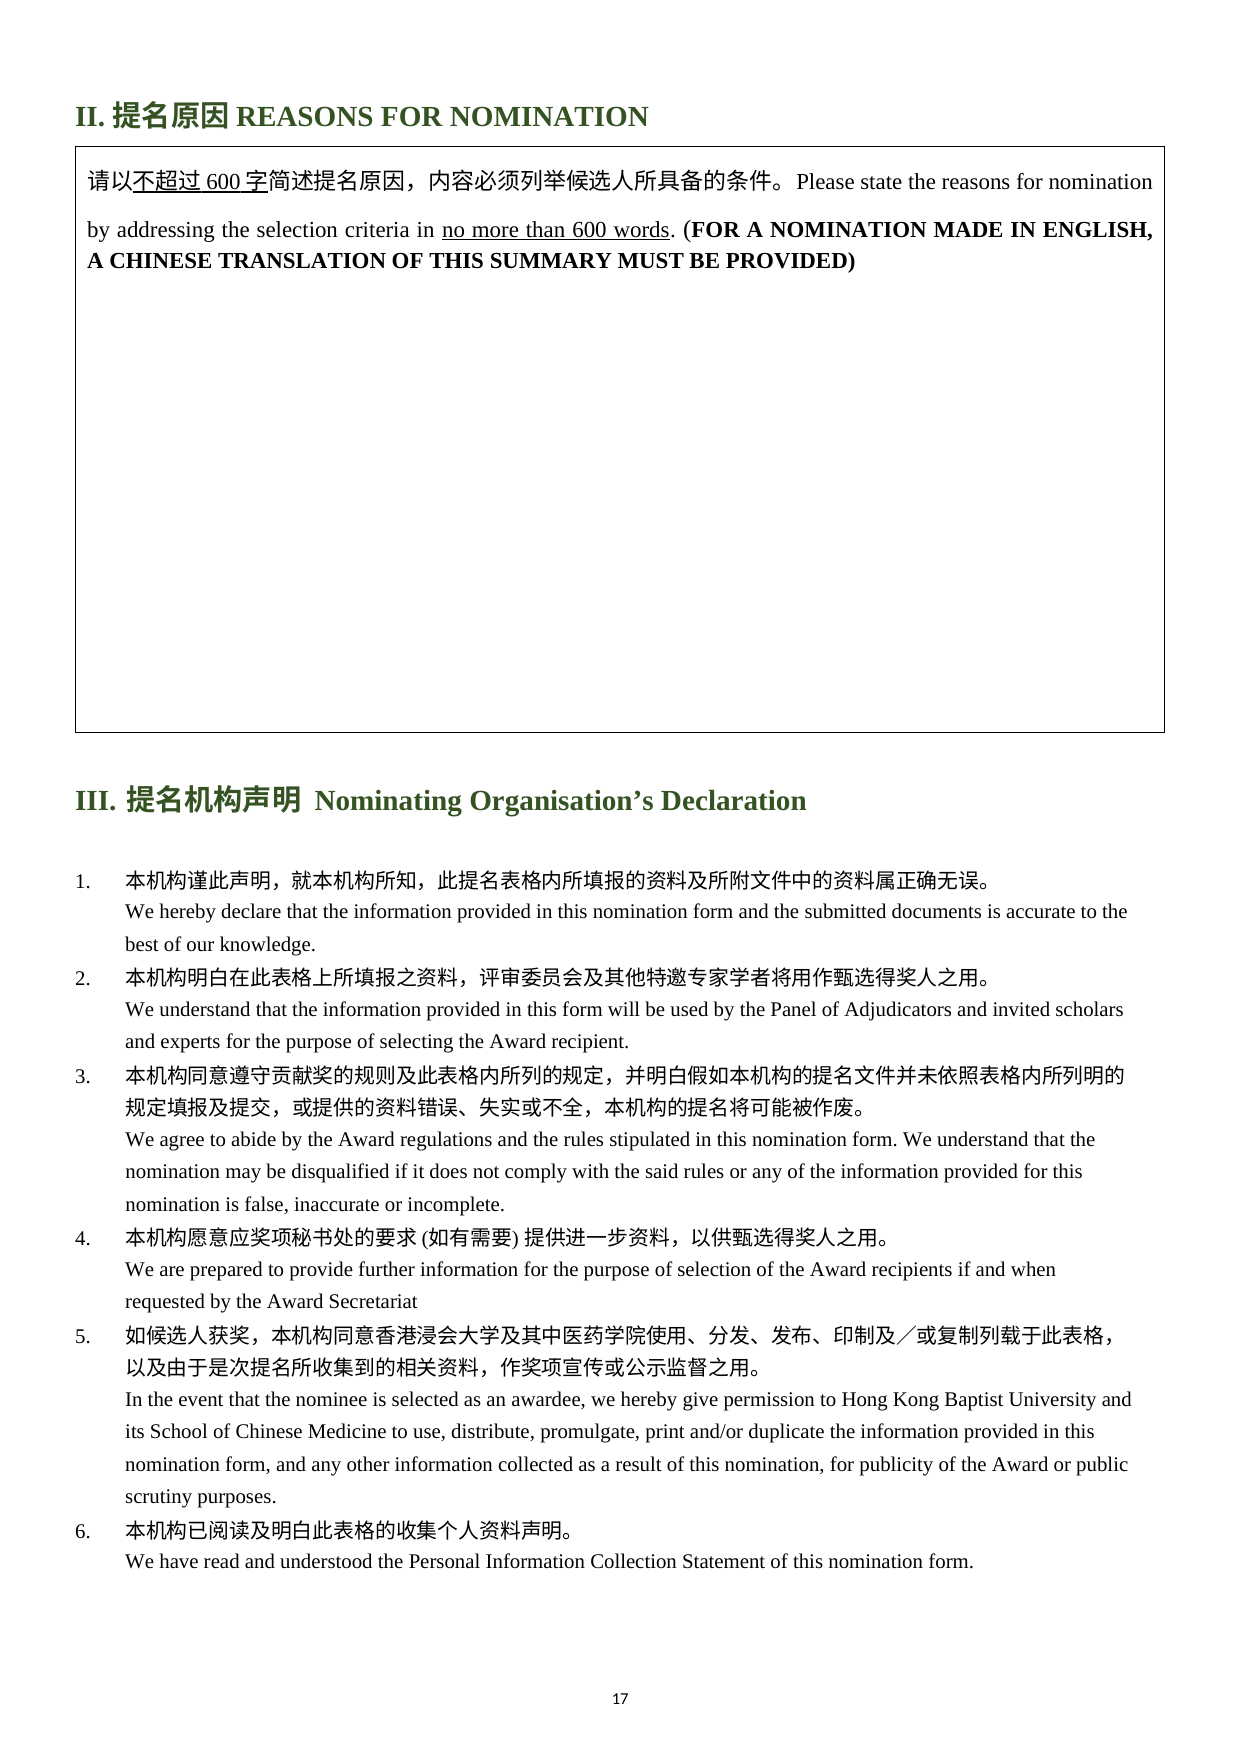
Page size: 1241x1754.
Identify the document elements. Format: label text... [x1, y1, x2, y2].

text We have read and understood the Personal Information Collection Statement of this nomination form. [125, 1545, 1138, 1578]
list 本机构同意遵守贡献奖的规则及此表格内所列的规定，并明白假如本机构的提名文件并未依照表格内所列明的规定填报及提交，或提供的资料错误、失实或不全，本机构的提名将可能被作废。 We agree to abide by the Award regulations and the rules stipulated in this nomination form. We understand that the nomination may be disqualified if it does not comply with the said rules or any of the information provided for this nomination is false, inaccurate or incomplete. [75, 1058, 1138, 1220]
list 如候选人获奖，本机构同意香港浸会大学及其中医药学院使用、分发、发布、印制及／或复制列载于此表格，以及由于是次提名所收集到的相关资料，作奖项宣传或公示监督之用。 [75, 1318, 1138, 1383]
list 提名原因 REASONS FOR NOMINATION [75, 81, 1165, 146]
list 本机构谨此声明，就本机构所知，此提名表格内所填报的资料及所附文件中的资料属正确无误。 [75, 863, 1138, 895]
table_header 请以不超过600字简述提名原因，内容必须列举候选人所具备的条件。Please state the reasons for nomination by addressing the selection criteria in no more than 600 words. (FOR A NOMINATION MADE IN ENGLISH, A CHINESE TRANSLATION OF THIS SUMMARY MUST BE PROVIDED) [76, 147, 1164, 732]
text We understand that the information provided in this form will be used by the Panel of Adjudicators and invited scholars and experts for the purpose of selecting the Award recipient. [125, 993, 1138, 1058]
text In the event that the nominee is selected as an awardee, we hereby give permission to Hong Kong Baptist University and its School of Chinese Medicine to use, distribute, promulgate, print and/or duplicate the information provided in this nomination form, and any other information collected as a result of this nomination, for publicity of the Award or public scrutiny purposes. [125, 1383, 1138, 1513]
list 提名机构声明 Nominating Organisation’s Declaration [75, 765, 1165, 830]
list 本机构明白在此表格上所填报之资料，评审委员会及其他特邀专家学者将用作甄选得奖人之用。 [75, 960, 1138, 993]
list 本机构已阅读及明白此表格的收集个人资料声明。 [75, 1513, 1138, 1545]
list 本机构愿意应奖项秘书处的要求 (如有需要) 提供进一步资料，以供甄选得奖人之用。 [75, 1220, 1138, 1253]
text We hereby declare that the information provided in this nomination form and the submitted documents is accurate to the best of our knowledge. [125, 895, 1138, 960]
text We are prepared to provide further information for the purpose of selection of the Award recipients if and when requested by the Award Secretariat [125, 1253, 1138, 1318]
